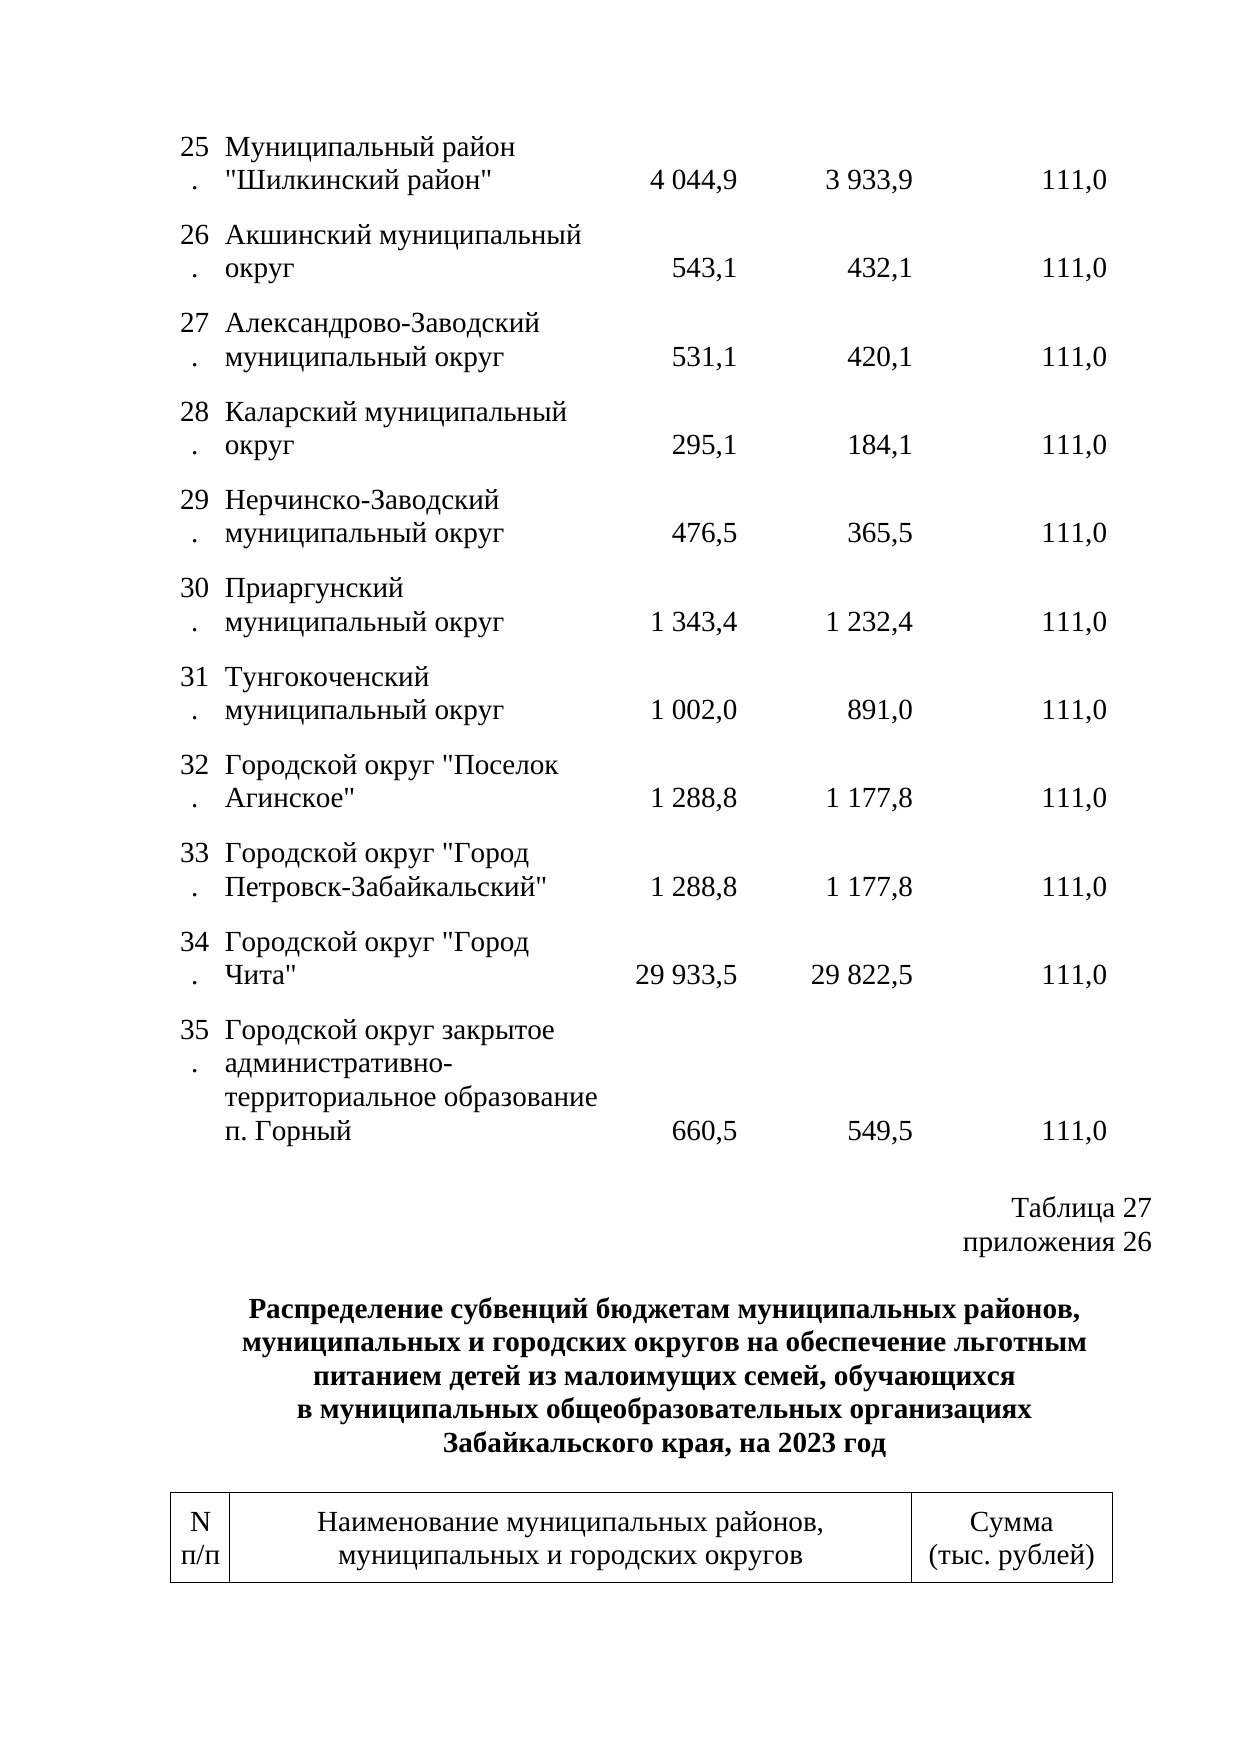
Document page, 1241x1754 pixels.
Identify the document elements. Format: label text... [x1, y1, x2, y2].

title Распределение субвенций бюджетам муниципальных районов, [177, 1291, 1152, 1324]
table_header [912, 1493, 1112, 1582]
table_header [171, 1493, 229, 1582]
text приложения 26 [177, 1224, 1152, 1257]
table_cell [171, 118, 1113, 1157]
title Забайкальского края, на 2023 год [177, 1425, 1152, 1459]
title в муниципальных общеобразовательных организациях [177, 1392, 1152, 1425]
title муниципальных и городских округов на обеспечение льготным [177, 1324, 1152, 1358]
title питанием детей из малоимущих семей, обучающихся [177, 1358, 1152, 1392]
text Таблица 27 [177, 1190, 1152, 1224]
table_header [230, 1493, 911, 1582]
